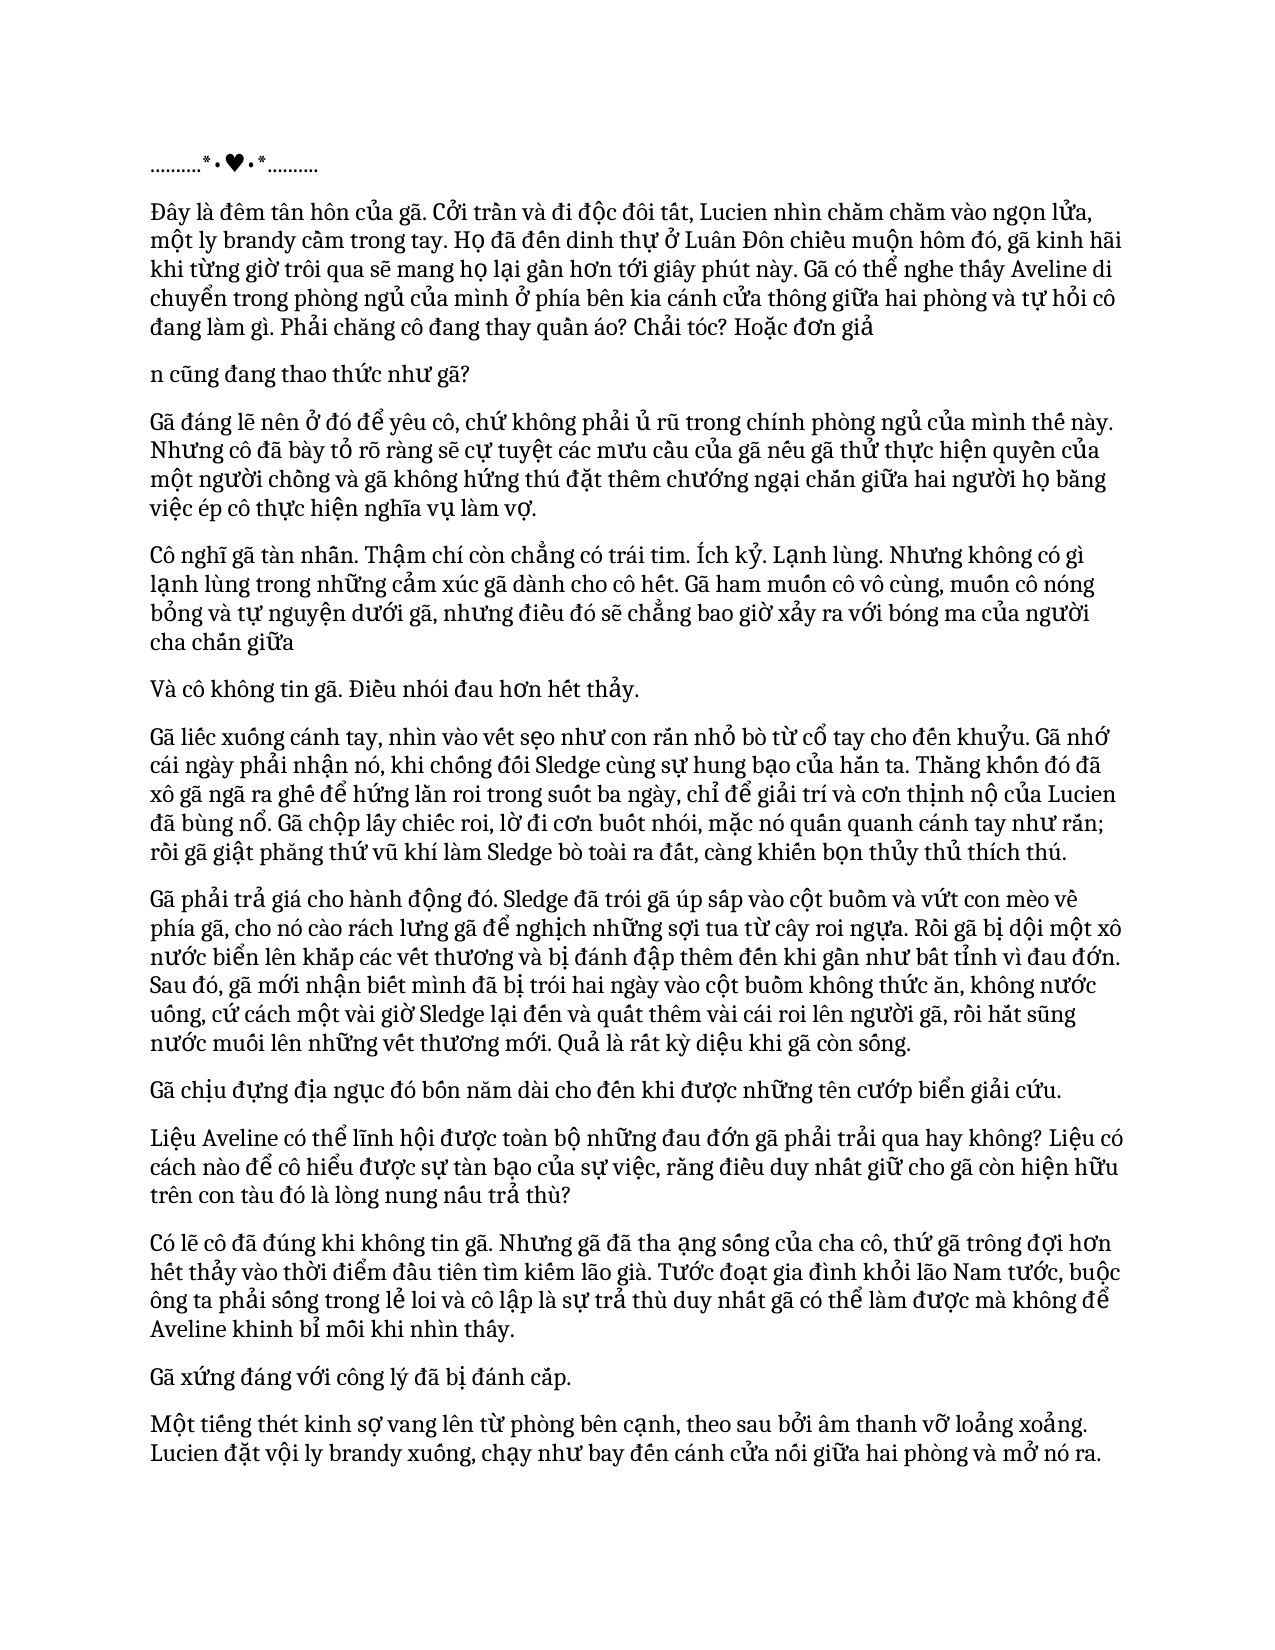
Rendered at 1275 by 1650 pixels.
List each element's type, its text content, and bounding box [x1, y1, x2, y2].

text Đây là đêm tân hôn của gã. Cởi trần và đi độc đôi tất, Lucien nhìn chằm chằm vào ngọn lửa, một ly brandy cầm trong tay. Họ đã đến dinh thự ở Luân Đôn chiều muộn hôm đó, gã kinh hãi khi từng giờ trôi qua sẽ mang họ lại gần hơn tới giây phút này. Gã có thể nghe thấy Aveline di chuyển trong phòng ngủ của mình ở phía bên kia cánh cửa thông giữa hai phòng và tự hỏi cô đang làm gì. Phải chăng cô đang thay quần áo? Chải tóc? Hoặc đơn giả [150, 197, 1125, 341]
text Gã phải trả giá cho hành động đó. Sledge đã trói gã úp sấp vào cột buồm và vứt con mèo về phía gã, cho nó cào rách lưng gã để nghịch những sợi tua từ cây roi ngựa. Rồi gã bị dội một xô nước biển lên khắp các vết thương và bị đánh đập thêm đến khi gần như bất tỉnh vì đau đớn. Sau đó, gã mới nhận biết mình đã bị trói hai ngày vào cột buồm không thức ăn, không nước uống, cứ cách một vài giờ Sledge lại đến và quất thêm vài cái roi lên người gã, rồi hắt sũng nước muối lên những vết thương mới. Quả là rất kỳ diệu khi gã còn sống. [150, 885, 1125, 1057]
text n cũng đang thao thức như gã? [150, 360, 1125, 389]
text Gã đáng lẽ nên ở đó để yêu cô, chứ không phải ủ rũ trong chính phòng ngủ của mình thế này. Nhưng cô đã bày tỏ rõ ràng sẽ cự tuyệt các mưu cầu của gã nếu gã thử thực hiện quyền của một người chồng và gã không hứng thú đặt thêm chướng ngại chắn giữa hai người họ bằng việc ép cô thực hiện nghĩa vụ làm vợ. [150, 407, 1125, 522]
text Và cô không tin gã. Điều nhói đau hơn hết thảy. [150, 675, 1125, 704]
text ..........*•♥•*.......... [150, 150, 1125, 179]
text Cô nghĩ gã tàn nhẫn. Thậm chí còn chẳng có trái tim. Ích kỷ. Lạnh lùng. Nhưng không có gì lạnh lùng trong những cảm xúc gã dành cho cô hết. Gã ham muốn cô vô cùng, muốn cô nóng bỏng và tự nguyện dưới gã, nhưng điều đó sẽ chẳng bao giờ xảy ra với bóng ma của người cha chắn giữa [150, 541, 1125, 656]
text Liệu Aveline có thể lĩnh hội được toàn bộ những đau đớn gã phải trải qua hay không? Liệu có cách nào để cô hiểu được sự tàn bạo của sự việc, rằng điều duy nhất giữ cho gã còn hiện hữu trên con tàu đó là lòng nung nấu trả thù? [150, 1124, 1125, 1210]
text Gã liếc xuống cánh tay, nhìn vào vết sẹo như con rắn nhỏ bò từ cổ tay cho đến khuỷu. Gã nhớ cái ngày phải nhận nó, khi chống đối Sledge cùng sự hung bạo của hắn ta. Thằng khốn đó đã xô gã ngã ra ghế để hứng lằn roi trong suốt ba ngày, chỉ để giải trí và cơn thịnh nộ của Lucien đã bùng nổ. Gã chộp lấy chiếc roi, lờ đi cơn buốt nhói, mặc nó quấn quanh cánh tay như rắn; rồi gã giật phăng thứ vũ khí làm Sledge bò toài ra đất, càng khiến bọn thủy thủ thích thú. [150, 722, 1125, 866]
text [150, 1410, 1125, 1467]
text Gã xứng đáng với công lý đã bị đánh cắp. [150, 1362, 1125, 1391]
text Gã chịu đựng địa ngục đó bốn năm dài cho đến khi được những tên cướp biển giải cứu. [150, 1076, 1125, 1105]
text Có lẽ cô đã đúng khi không tin gã. Nhưng gã đã tha ạng sống của cha cô, thứ gã trông đợi hơn hết thảy vào thời điểm đầu tiên tìm kiếm lão già. Tước đoạt gia đình khỏi lão Nam tước, buộc ông ta phải sống trong lẻ loi và cô lập là sự trả thù duy nhất gã có thể làm được mà không để Aveline khinh bỉ mỗi khi nhìn thấy. [150, 1229, 1125, 1344]
